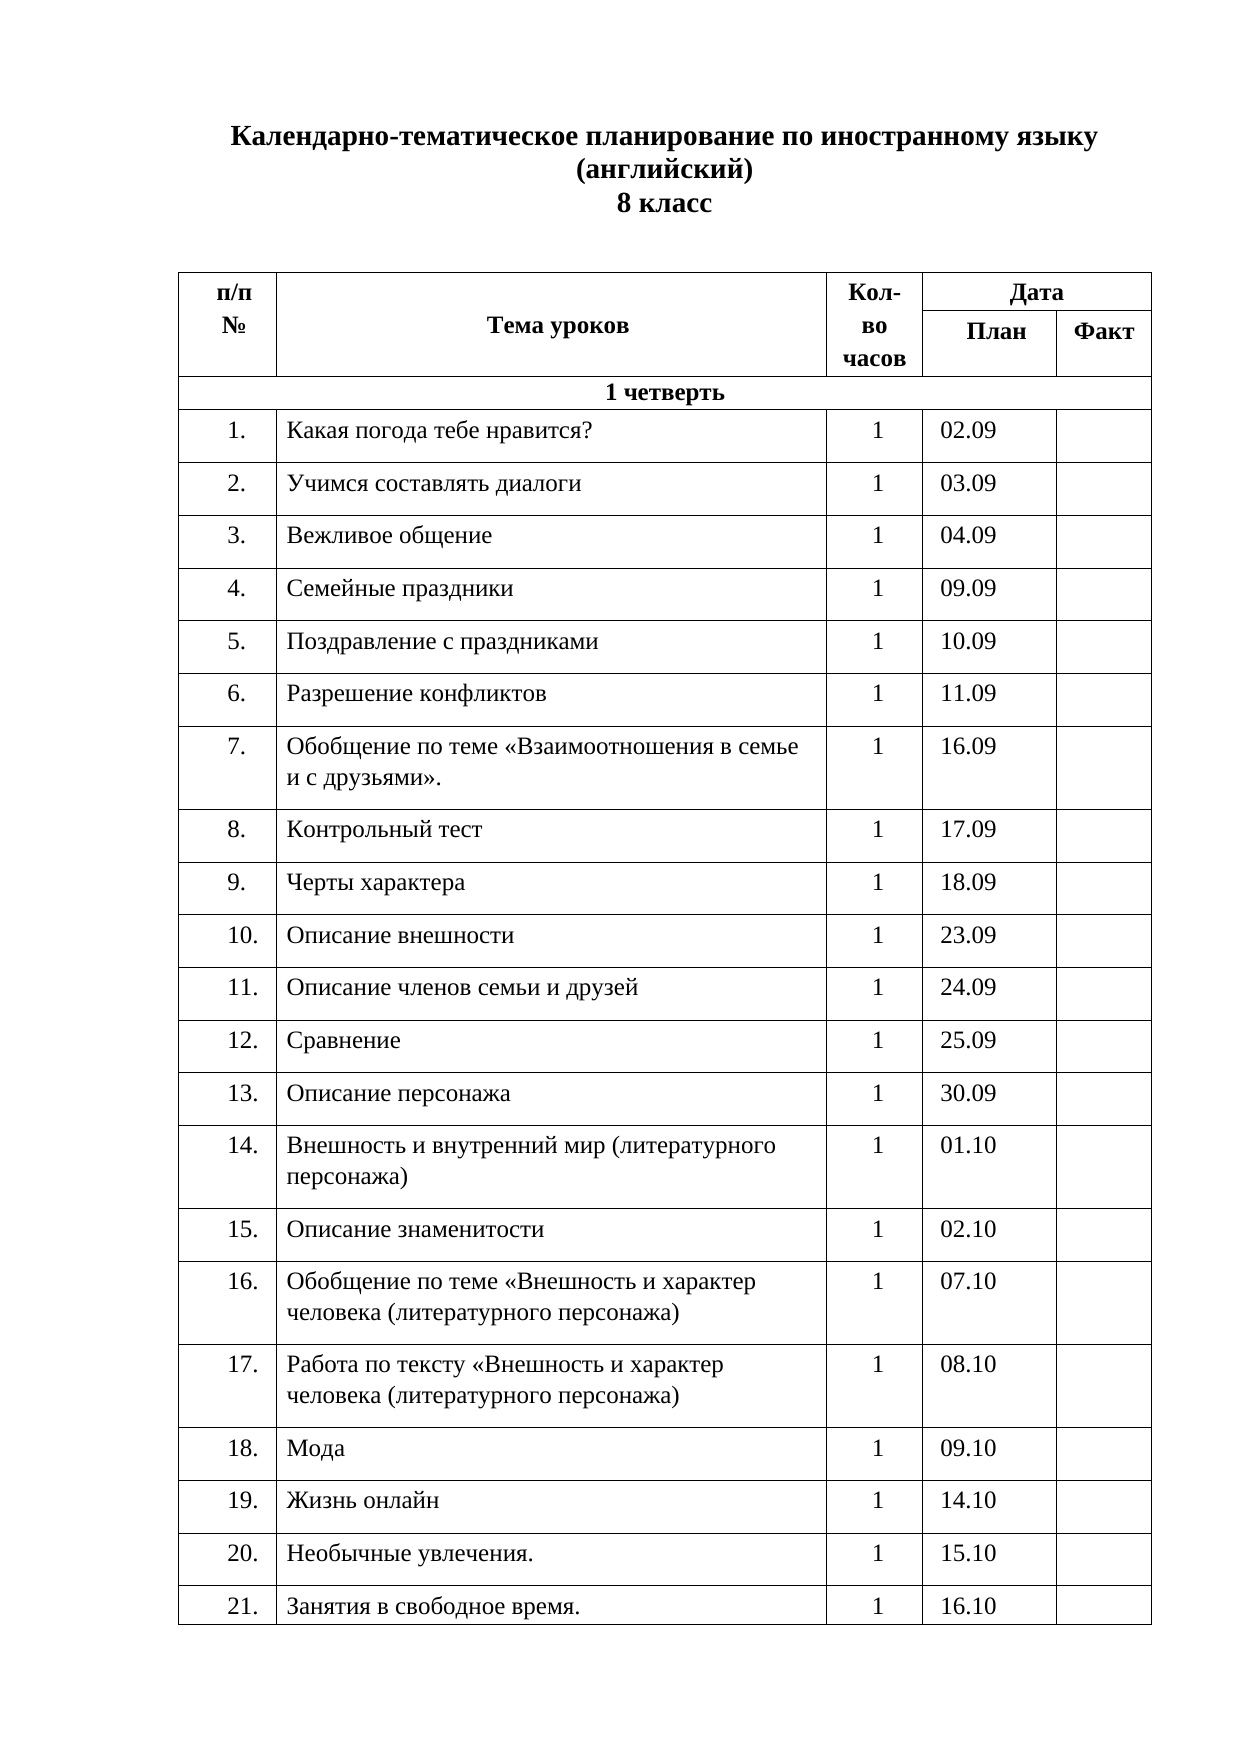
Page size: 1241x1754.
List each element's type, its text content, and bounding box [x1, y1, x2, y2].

table_cell 17.09 [923, 810, 1056, 861]
table_cell [1057, 863, 1151, 914]
table_cell Контрольный тест [277, 810, 826, 861]
table_cell Разрешение конфликтов [277, 674, 826, 726]
table_cell Факт [1057, 311, 1151, 376]
table_cell 03.09 [923, 463, 1056, 515]
table_cell 1 [827, 1262, 922, 1344]
table_cell [1057, 1586, 1151, 1624]
table_cell Поздравление с праздниками [277, 621, 826, 673]
table_cell 1 [827, 1021, 922, 1072]
table_cell [1057, 1209, 1151, 1261]
table_cell 02.10 [923, 1209, 1056, 1261]
table_cell 1 [827, 863, 922, 914]
table_cell 1 [827, 810, 922, 861]
table_cell 1 [827, 1534, 922, 1585]
table_cell 1 [827, 410, 922, 462]
table_cell 18.09 [923, 863, 1056, 914]
table_cell Какая погода тебе нравится? [277, 410, 826, 462]
table_cell 1 [827, 1428, 922, 1480]
table_cell Вежливое общение [277, 516, 826, 567]
table_cell [1057, 1073, 1151, 1125]
table_cell [1057, 463, 1151, 515]
table_cell Мода [277, 1428, 826, 1480]
table_cell [1057, 569, 1151, 620]
table_cell 1 четверть [179, 377, 1151, 409]
table_cell Обобщение по теме «Внешность и характер человека (литературного персонажа) [277, 1262, 826, 1344]
table_cell [179, 569, 276, 620]
table_cell 02.09 [923, 410, 1056, 462]
table_cell [179, 810, 276, 861]
table_header Кол-во часов [827, 273, 922, 376]
table_cell 14.10 [923, 1481, 1056, 1532]
table_cell 1 [827, 1073, 922, 1125]
table_cell Необычные увлечения. [277, 1534, 826, 1585]
table_cell 1 [827, 1126, 922, 1208]
table_cell Черты характера [277, 863, 826, 914]
table_cell 1 [827, 516, 922, 567]
table_cell 1 [827, 915, 922, 967]
table_cell 30.09 [923, 1073, 1056, 1125]
table_cell [1057, 1021, 1151, 1072]
table_cell 09.10 [923, 1428, 1056, 1480]
table_cell Учимся составлять диалоги [277, 463, 826, 515]
table_cell План [923, 311, 1056, 376]
text 8 класс [177, 185, 1152, 219]
table_cell [179, 463, 276, 515]
table_cell 1 [827, 621, 922, 673]
table_cell [1057, 674, 1151, 726]
table_cell [1057, 915, 1151, 967]
table_cell 04.09 [923, 516, 1056, 567]
table_cell Описание знаменитости [277, 1209, 826, 1261]
table_cell 23.09 [923, 915, 1056, 967]
table_cell Описание внешности [277, 915, 826, 967]
table_cell 1 [827, 674, 922, 726]
table_cell Обобщение по теме «Взаимоотношения в семье и с друзьями». [277, 727, 826, 809]
table_cell Работа по тексту «Внешность и характер человека (литературного персонажа) [277, 1345, 826, 1427]
table_cell Описание персонажа [277, 1073, 826, 1125]
table_cell [1057, 1345, 1151, 1427]
table_cell [179, 410, 276, 462]
table_cell 1 [827, 569, 922, 620]
text Календарно-тематическое планирование по иностранному языку (английский) [177, 118, 1152, 185]
table_cell [179, 863, 276, 914]
table_cell [179, 1586, 276, 1624]
table_cell 01.10 [923, 1126, 1056, 1208]
table_cell [179, 621, 276, 673]
table_cell 08.10 [923, 1345, 1056, 1427]
table_cell [179, 1481, 276, 1532]
table_cell 1 [827, 1345, 922, 1427]
table_cell 09.09 [923, 569, 1056, 620]
table_cell [179, 1209, 276, 1261]
table_cell 1 [827, 1209, 922, 1261]
table_cell 16.10 [923, 1586, 1056, 1624]
table_cell [1057, 410, 1151, 462]
table_cell [1057, 1126, 1151, 1208]
table_cell 1 [827, 968, 922, 1019]
table_header п/п № [179, 273, 276, 376]
table_cell [179, 1073, 276, 1125]
table_cell [1057, 1481, 1151, 1532]
table_cell [179, 674, 276, 726]
table_cell 11.09 [923, 674, 1056, 726]
table_header Тема уроков [277, 273, 826, 376]
table_cell [179, 1345, 276, 1427]
table_cell Жизнь онлайн [277, 1481, 826, 1532]
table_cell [277, 1586, 826, 1624]
table_cell Внешность и внутренний мир (литературного персонажа) [277, 1126, 826, 1208]
table_cell 1 [827, 1481, 922, 1532]
table_cell [179, 1126, 276, 1208]
table_cell [1057, 1534, 1151, 1585]
table_cell [1057, 1262, 1151, 1344]
table_cell 1 [827, 463, 922, 515]
table_cell [179, 1262, 276, 1344]
table_cell 15.10 [923, 1534, 1056, 1585]
table_cell [179, 915, 276, 967]
table_cell [1057, 621, 1151, 673]
table_cell [1057, 1428, 1151, 1480]
table_cell [179, 1021, 276, 1072]
table_cell 24.09 [923, 968, 1056, 1019]
table_cell [179, 1534, 276, 1585]
table_cell 1 [827, 1586, 922, 1624]
table_cell 16.09 [923, 727, 1056, 809]
table_cell [179, 727, 276, 809]
table_cell [179, 1428, 276, 1480]
table_header Дата [923, 273, 1151, 310]
table_cell Семейные праздники [277, 569, 826, 620]
table_cell 1 [827, 727, 922, 809]
table_cell [1057, 516, 1151, 567]
table_cell [179, 968, 276, 1019]
table_cell [1057, 810, 1151, 861]
table_cell 10.09 [923, 621, 1056, 673]
table_cell Сравнение [277, 1021, 826, 1072]
table_cell Описание членов семьи и друзей [277, 968, 826, 1019]
table_cell 07.10 [923, 1262, 1056, 1344]
table_cell [1057, 968, 1151, 1019]
table_cell [179, 516, 276, 567]
table_cell [1057, 727, 1151, 809]
table_cell 25.09 [923, 1021, 1056, 1072]
